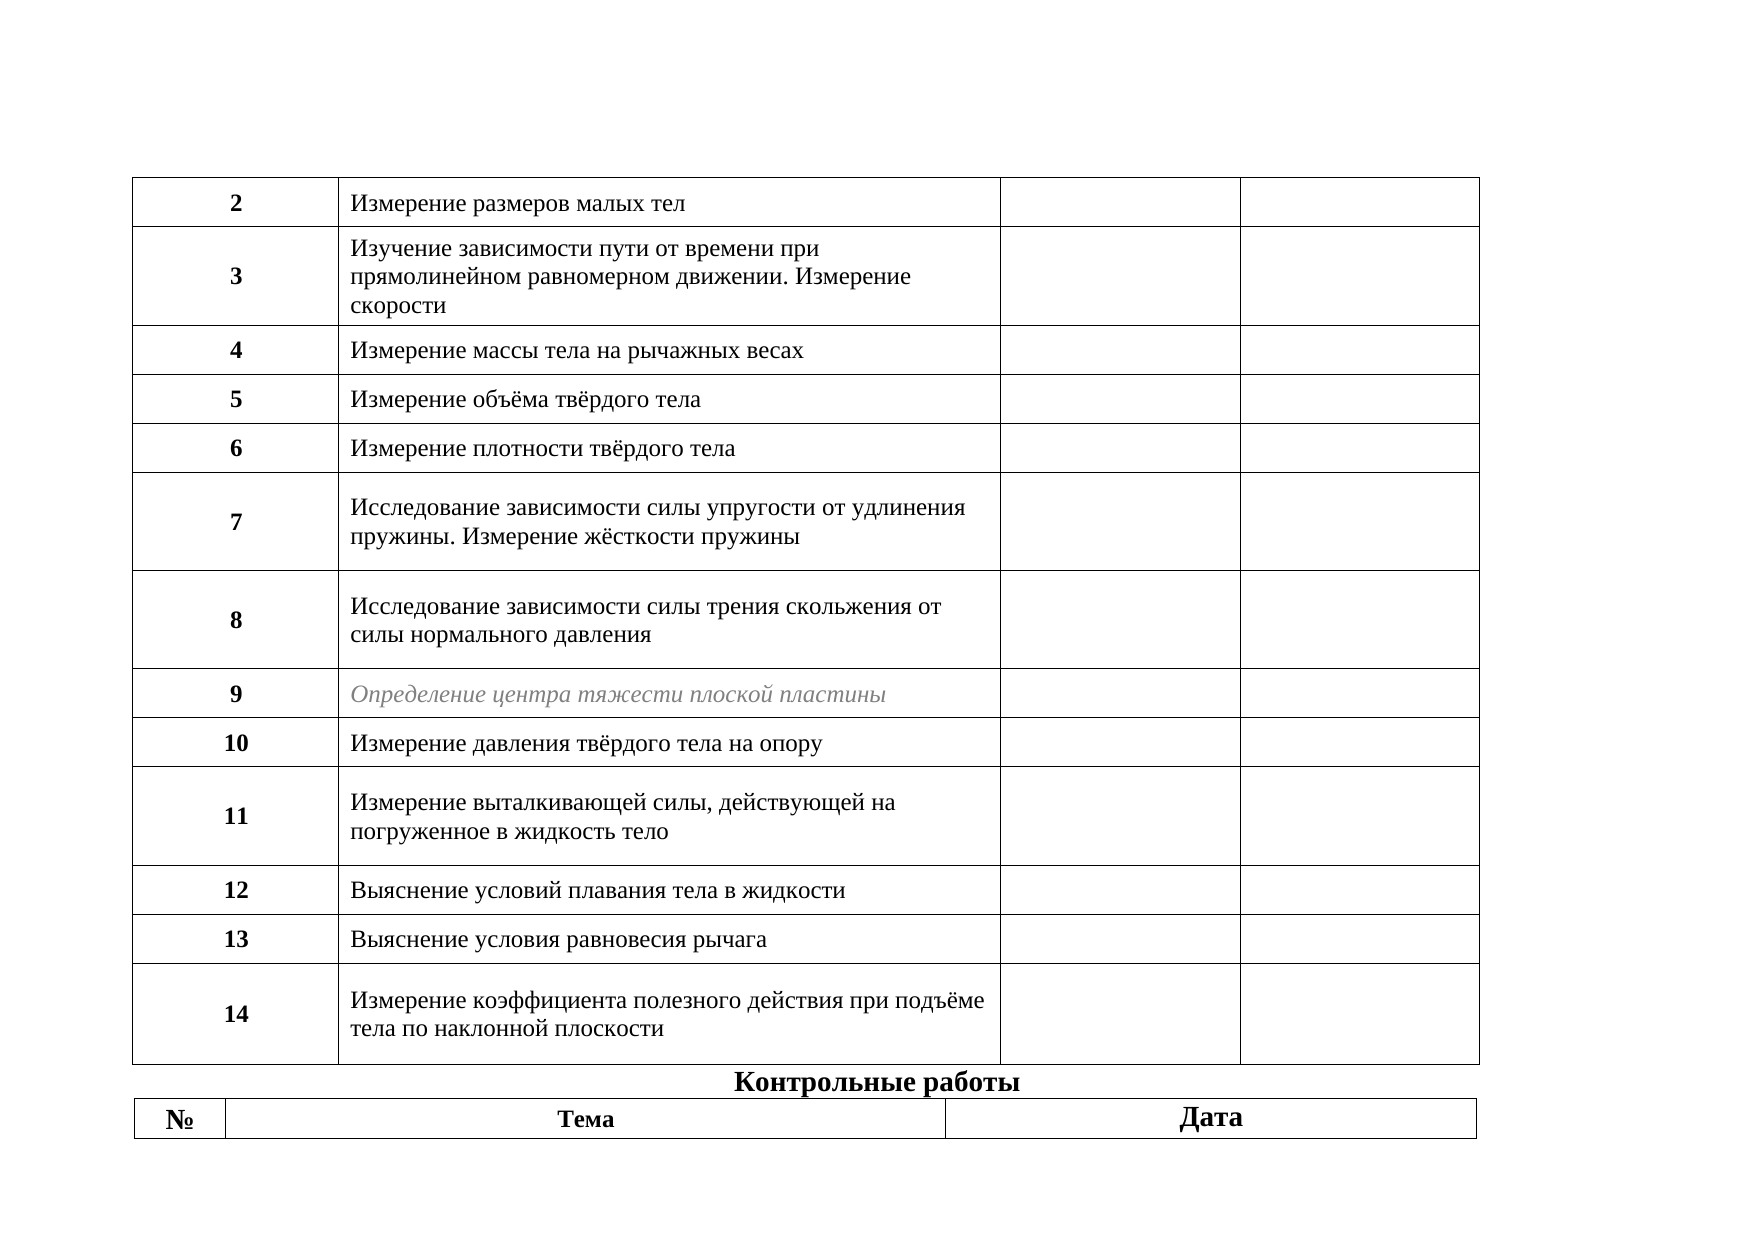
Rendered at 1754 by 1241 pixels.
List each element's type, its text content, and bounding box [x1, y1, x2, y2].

table_cell [1241, 227, 1479, 324]
table_cell [1241, 424, 1479, 472]
table_cell [1241, 767, 1479, 864]
table_cell Измерение выталкивающей силы, действующей на погруженное в жидкость тело [339, 767, 1000, 864]
table_cell 13 [133, 915, 338, 963]
table_cell [1001, 915, 1240, 963]
table_cell [1001, 718, 1240, 766]
table_cell [1001, 866, 1240, 913]
table_cell [1241, 866, 1479, 913]
table_cell 9 [133, 669, 338, 717]
table_cell Измерение плотности твёрдого тела [339, 424, 1000, 472]
table_cell Измерение массы тела на рычажных весах [339, 326, 1000, 373]
table_cell Измерение объёма твёрдого тела [339, 375, 1000, 423]
table_cell [1241, 915, 1479, 963]
table_cell Изучение зависимости пути от времени при прямолинейном равномерном движении. Измерение скорости [339, 227, 1000, 324]
table_cell [1001, 424, 1240, 472]
table_cell Выяснение условий плавания тела в жидкости [339, 866, 1000, 913]
table_cell [1241, 718, 1479, 766]
table_cell [1001, 669, 1240, 717]
table_cell 12 [133, 866, 338, 913]
table_cell [1241, 178, 1479, 226]
table_cell Исследование зависимости силы трения скольжения от силы нормального давления [339, 571, 1000, 668]
table_cell 5 [133, 375, 338, 423]
table_cell 14 [133, 964, 338, 1063]
table_cell [1001, 178, 1240, 226]
table_cell 11 [133, 767, 338, 864]
table_header Дата [946, 1099, 1476, 1138]
table_cell [1241, 669, 1479, 717]
table_cell [1001, 326, 1240, 373]
text Контрольные работы [118, 1064, 1636, 1098]
table_cell 10 [133, 718, 338, 766]
table_header № [135, 1099, 225, 1138]
table_cell [1001, 375, 1240, 423]
table_cell [1241, 964, 1479, 1063]
table_cell Выяснение условия равновесия рычага [339, 915, 1000, 963]
table_cell Измерение давления твёрдого тела на опору [339, 718, 1000, 766]
table_header Тема [226, 1099, 945, 1138]
table_cell Исследование зависимости силы упругости от удлинения пружины. Измерение жёсткости пружины [339, 473, 1000, 570]
table_cell 2 [133, 178, 338, 226]
table_cell [1001, 767, 1240, 864]
table_cell 4 [133, 326, 338, 373]
table_cell [1001, 473, 1240, 570]
table_cell [1001, 227, 1240, 324]
table_cell [1241, 571, 1479, 668]
table_cell [1001, 571, 1240, 668]
table_cell Определение центра тяжести плоской пластины [339, 669, 1000, 717]
table_cell 7 [133, 473, 338, 570]
table_cell 3 [133, 227, 338, 324]
table_cell [1241, 326, 1479, 373]
table_cell [1241, 473, 1479, 570]
table_cell 6 [133, 424, 338, 472]
table_cell 8 [133, 571, 338, 668]
table_cell [1241, 375, 1479, 423]
table_cell Измерение коэффициента полезного действия при подъёме тела по наклонной плоскости [339, 964, 1000, 1063]
table_cell [1001, 964, 1240, 1063]
table_cell Измерение размеров малых тел [339, 178, 1000, 226]
